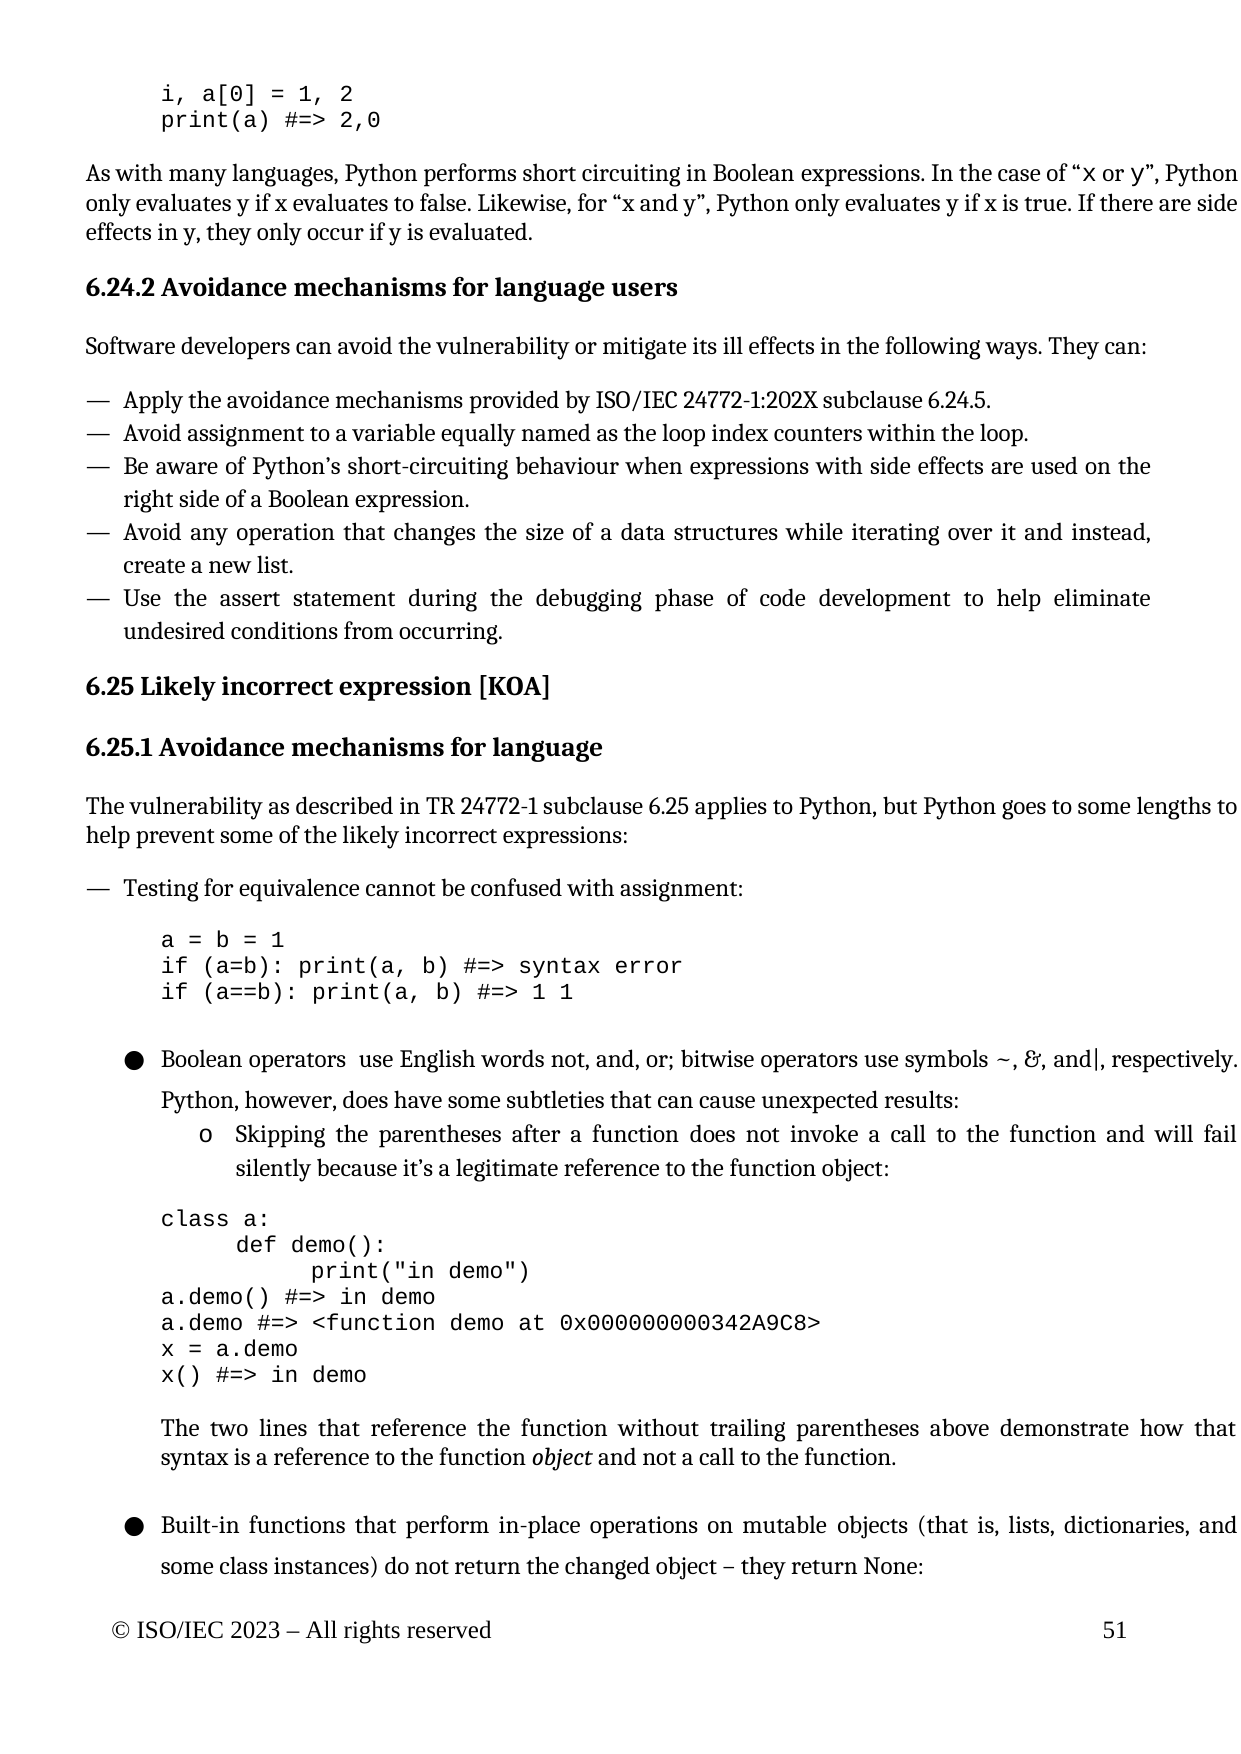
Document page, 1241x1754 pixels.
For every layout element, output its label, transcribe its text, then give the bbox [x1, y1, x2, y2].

subtitle 6.25 Likely incorrect expression [KOA] [86, 671, 1238, 702]
text Be aware of Python’s short-circuiting behaviour when expressions with side effects are used on the right side of a Boolean expression. [86, 452, 1153, 514]
text i, a[0] = 1, 2 [161, 82, 1153, 108]
text a.demo() #=> in demo [161, 1285, 1153, 1311]
text a = b = 1 [161, 928, 1153, 954]
text As with many languages, Python performs short circuiting in Boolean expressions. In the case of “x or y”, Python only evaluates y if x evaluates to false. Likewise, for “x and y”, Python only evaluates y if x is true. If there are side effects in y, they only occur if y is evaluated. [86, 159, 1238, 247]
text x = a.demo [161, 1337, 1153, 1363]
list Skipping the parentheses after a function does not invoke a call to the function and will fail silently because it’s a legitimate reference to the function object: [198, 1119, 1238, 1182]
text class a: [161, 1208, 1153, 1233]
text print("in demo") [161, 1259, 1153, 1285]
text print(a) #=> 2,0 [161, 108, 1153, 134]
subtitle 6.25.1 Avoidance mechanisms for language [86, 732, 1238, 763]
list Boolean operators use English words not, and, or; bitwise operators use symbols ~, &, and|, respectively. Python, however, does have some subtleties that can cause unexpected results: [123, 1031, 1238, 1115]
text Testing for equivalence cannot be confused with assignment: [86, 874, 1153, 903]
text Software developers can avoid the vulnerability or mitigate its ill effects in the following ways. They can: [86, 332, 1238, 361]
text The vulnerability as described in TR 24772-1 subclause 6.25 applies to Python, but Python goes to some lengths to help prevent some of the likely incorrect expressions: [86, 792, 1238, 849]
text x() #=> in demo [161, 1363, 1153, 1389]
text if (a=b): print(a, b) #=> syntax error [161, 954, 1153, 980]
text Avoid assignment to a variable equally named as the loop index counters within the loop. [86, 419, 1153, 448]
text a.demo #=> <function demo at 0x000000000342A9C8> [161, 1311, 1153, 1337]
text if (a==b): print(a, b) #=> 1 1 [161, 980, 1153, 1006]
list Built-in functions that perform in-place operations on mutable objects (that is, lists, dictionaries, and some class instances) do not return the changed object – they return None: [123, 1497, 1238, 1581]
text The two lines that reference the function without trailing parentheses above demonstrate how that syntax is a reference to the function object and not a call to the function. [161, 1414, 1238, 1472]
text def demo(): [161, 1233, 1153, 1259]
text Use the assert statement during the debugging phase of code development to help eliminate undesired conditions from occurring. [86, 584, 1153, 646]
text Apply the avoidance mechanisms provided by ISO/IEC 24772-1:202X subclause 6.24.5. [86, 386, 1153, 414]
subtitle 6.24.2 Avoidance mechanisms for language users [86, 272, 1238, 303]
text Avoid any operation that changes the size of a data structures while iterating over it and instead, create a new list. [86, 518, 1153, 580]
